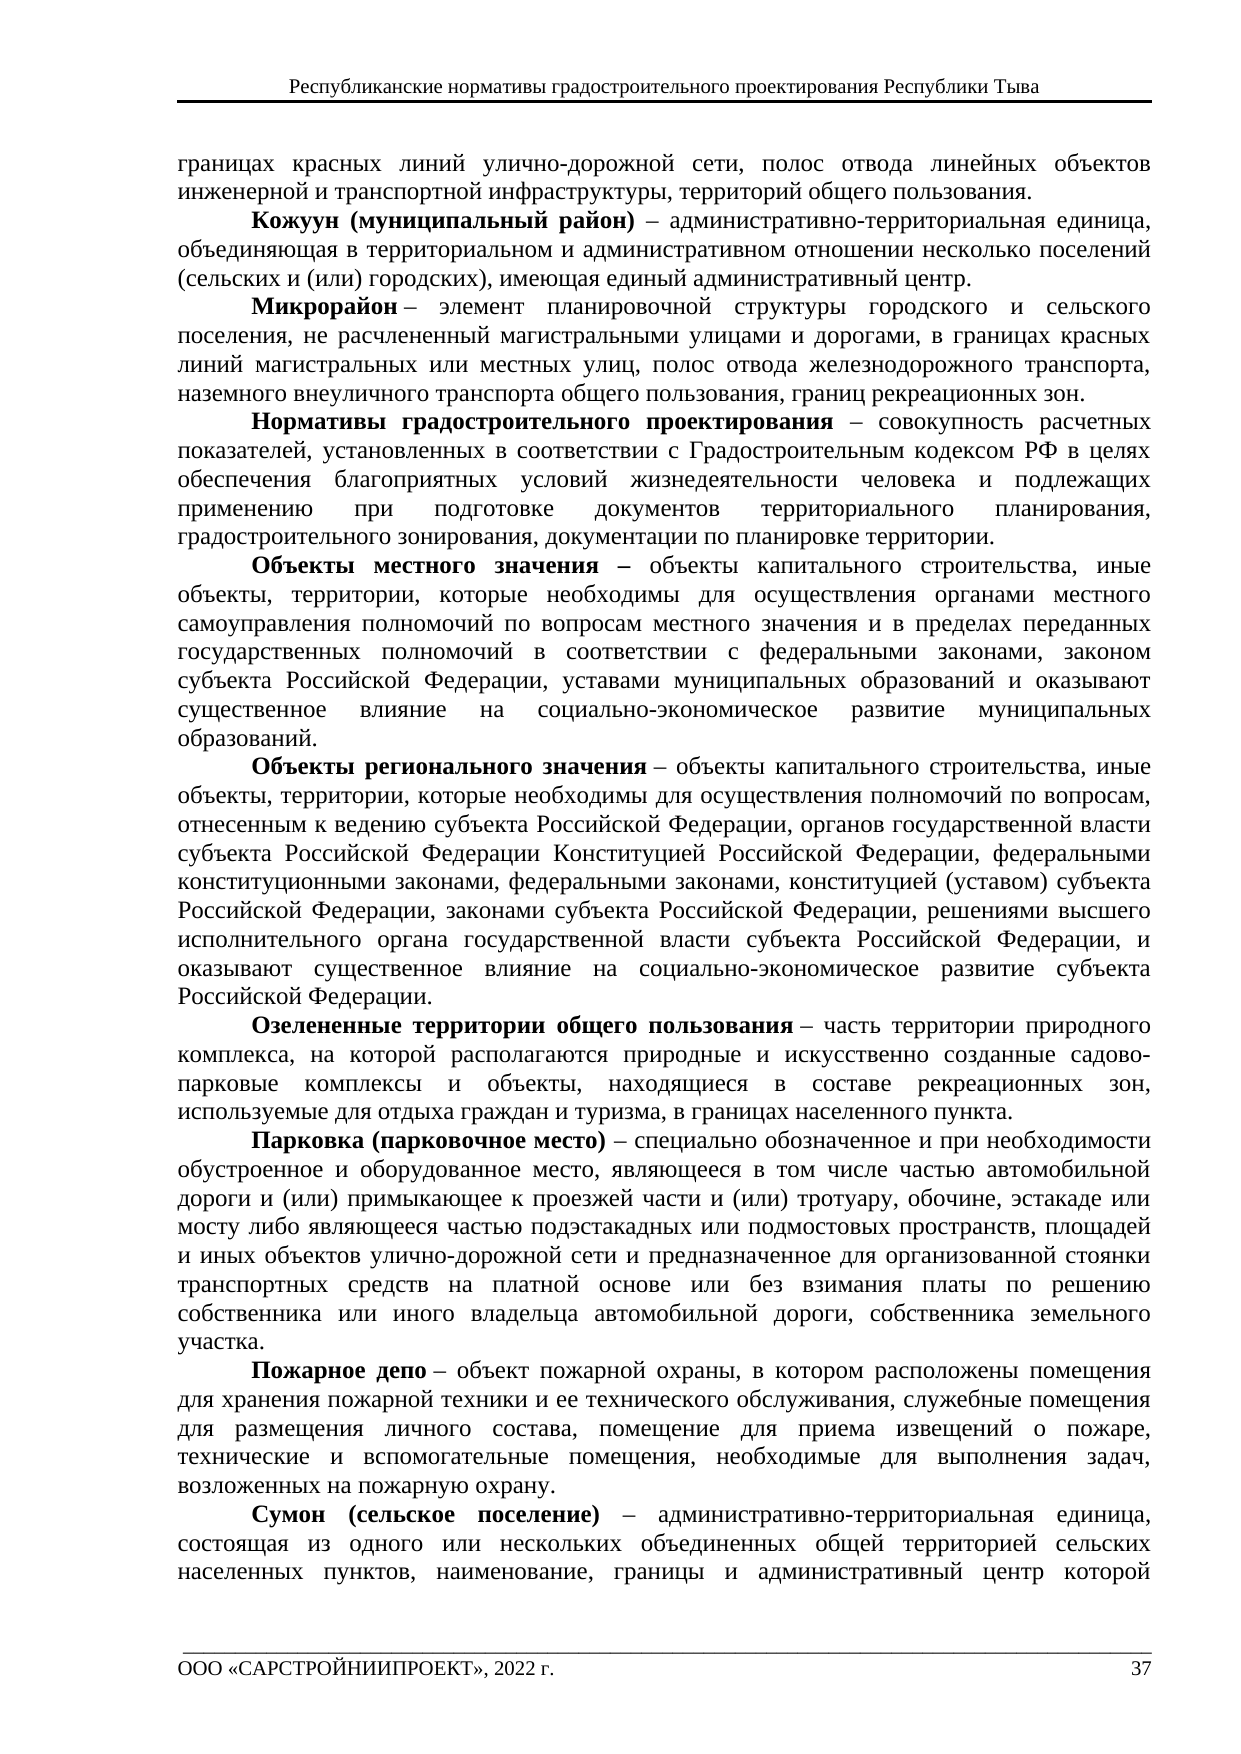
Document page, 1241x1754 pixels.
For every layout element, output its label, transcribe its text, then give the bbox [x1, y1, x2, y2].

text Пожарное депо – объект пожарной охраны, в котором расположены помещения для хранения пожарной техники и ее технического обслуживания, служебные помещения для размещения личного состава, помещение для приема извещений о пожаре, технические и вспомогательные помещения, необходимые для выполнения задач, возложенных на пожарную охрану. [177, 1355, 1152, 1499]
text Микрорайон – элемент планировочной структуры городского и сельского поселения, не расчлененный магистральными улицами и дорогами, в границах красных линий магистральных или местных улиц, полос отвода железнодорожного транспорта, наземного внеуличного транспорта общего пользования, границ рекреационных зон. [177, 291, 1152, 406]
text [177, 148, 1152, 205]
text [177, 1499, 1152, 1585]
text Объекты регионального значения – объекты капитального строительства, иные объекты, территории, которые необходимы для осуществления полномочий по вопросам, отнесенным к ведению субъекта Российской Федерации, органов государственной власти субъекта Российской Федерации Конституцией Российской Федерации, федеральными конституционными законами, федеральными законами, конституцией (уставом) субъекта Российской Федерации, законами субъекта Российской Федерации, решениями высшего исполнительного органа государственной власти субъекта Российской Федерации, и оказывают существенное влияние на социально-экономическое развитие субъекта Российской Федерации. [177, 751, 1152, 1010]
text Нормативы градостроительного проектирования – совокупность расчетных показателей, установленных в соответствии с Градостроительным кодексом РФ в целях обеспечения благоприятных условий жизнедеятельности человека и подлежащих применению при подготовке документов территориального планирования, градостроительного зонирования, документации по планировке территории. [177, 406, 1152, 550]
text Парковка (парковочное место) – специально обозначенное и при необходимости обустроенное и оборудованное место, являющееся в том числе частью автомобильной дороги и (или) примыкающее к проезжей части и (или) тротуару, обочине, эстакаде или мосту либо являющееся частью подэстакадных или подмостовых пространств, площадей и иных объектов улично-дорожной сети и предназначенное для организованной стоянки транспортных средств на платной основе или без взимания платы по решению собственника или иного владельца автомобильной дороги, собственника земельного участка. [177, 1125, 1152, 1355]
text Озелененные территории общего пользования – часть территории природного комплекса, на которой располагаются природные и искусственно созданные садово-парковые комплексы и объекты, находящиеся в составе рекреационных зон, используемые для отдыха граждан и туризма, в границах населенного пункта. [177, 1010, 1152, 1125]
text Кожуун (муниципальный район) – административно-территориальная единица, объединяющая в территориальном и административном отношении несколько поселений (сельских и (или) городских), имеющая единый административный центр. [177, 205, 1152, 291]
text Объекты местного значения – объекты капитального строительства, иные объекты, территории, которые необходимы для осуществления органами местного самоуправления полномочий по вопросам местного значения и в пределах переданных государственных полномочий в соответствии с федеральными законами, законом субъекта Российской Федерации, уставами муниципальных образований и оказывают существенное влияние на социально-экономическое развитие муниципальных образований. [177, 550, 1152, 751]
